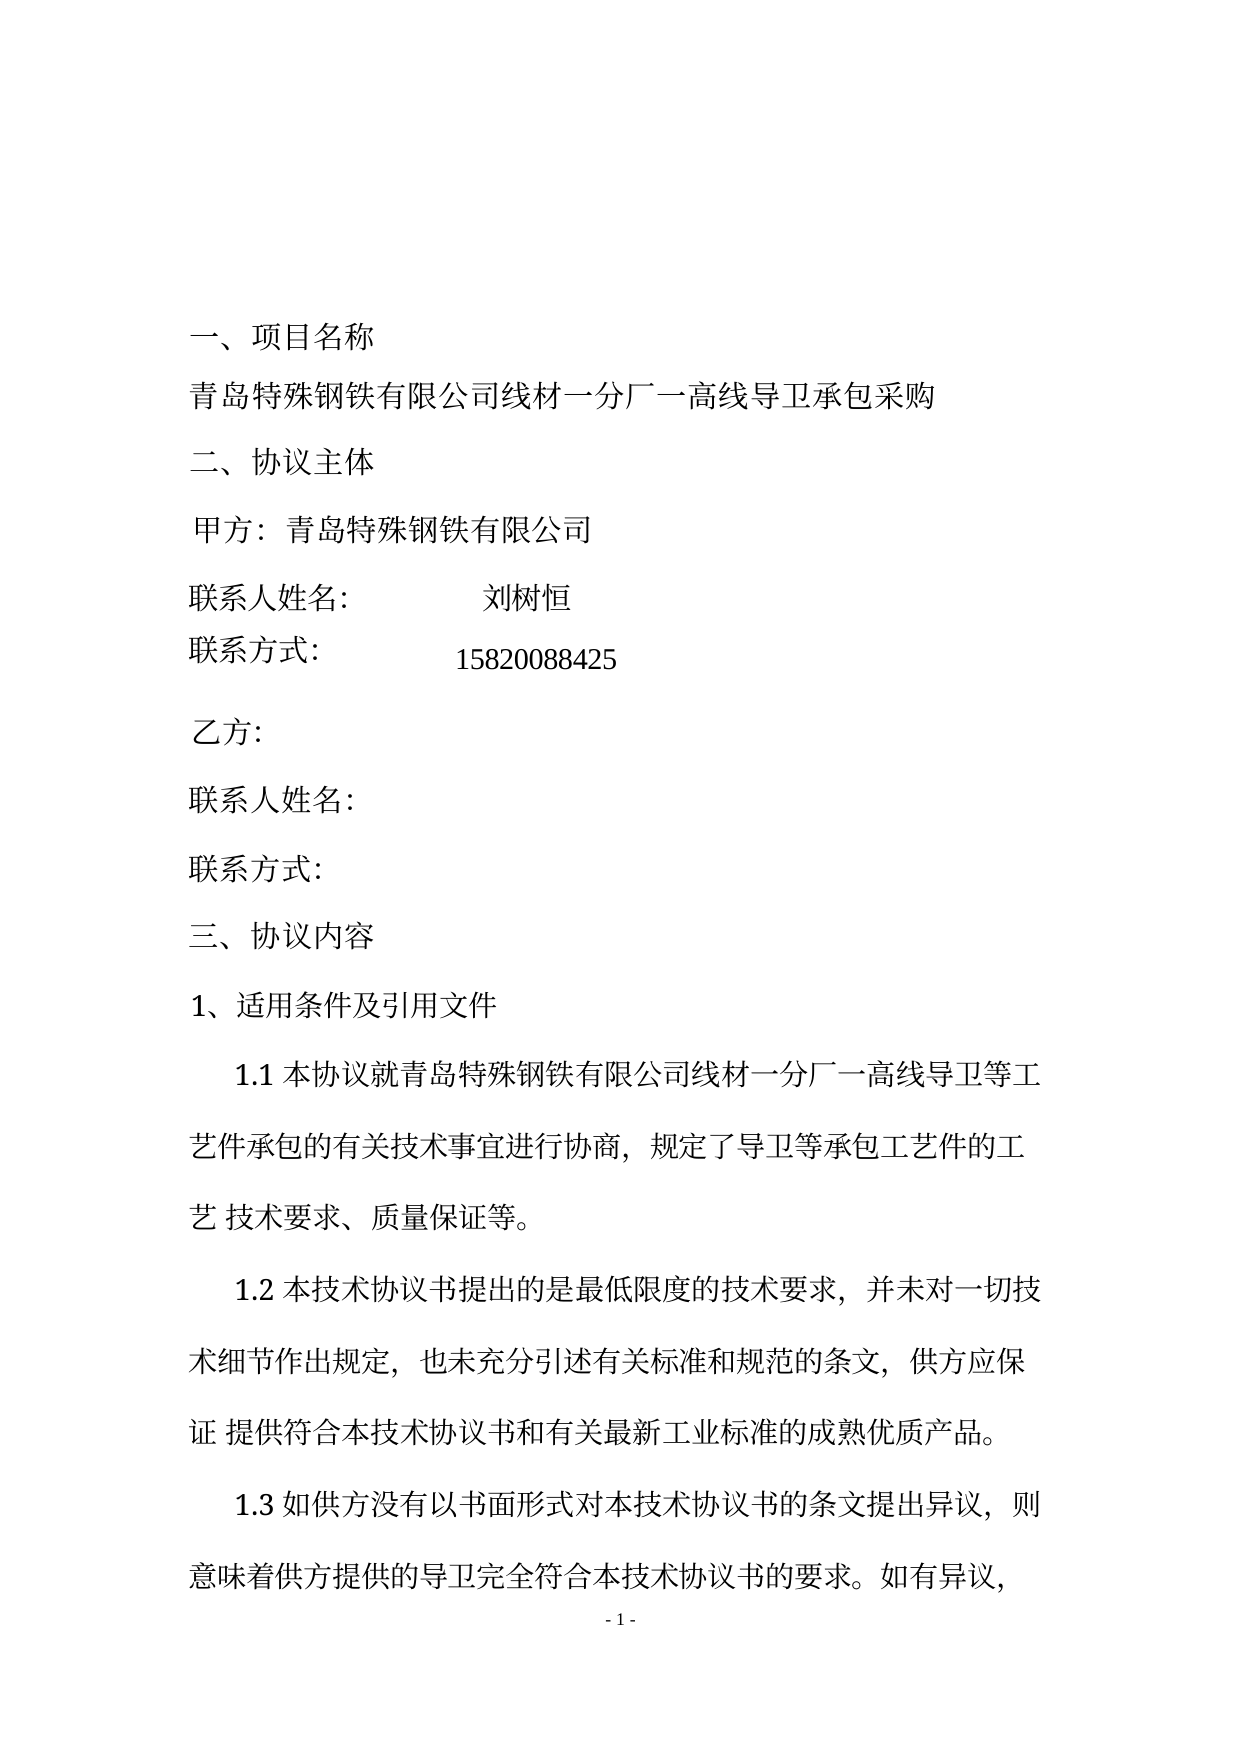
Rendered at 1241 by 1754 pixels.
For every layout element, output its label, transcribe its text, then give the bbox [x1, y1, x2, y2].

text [189, 1482, 1053, 1596]
text 联系人姓名： 刘树恒 [189, 577, 1054, 618]
text 1.1 本协议就青岛特殊钢铁有限公司线材一分厂一高线导卫等工 艺件承包的有关技术事宜进行协商，规定了导卫等承包工艺件的工艺 技术要求、质量保证等。 [189, 1052, 1053, 1237]
text 联系人姓名： [189, 779, 1054, 820]
text 青岛特殊钢铁有限公司线材一分厂一高线导卫承包采购 [188, 375, 1054, 415]
text 联系方式： [189, 848, 1054, 889]
text 1、适用条件及引用文件 [191, 982, 1054, 1024]
text 乙方： [192, 711, 1054, 751]
text 一、项目名称 [189, 310, 1054, 362]
text 联系方式： 15820088425 [189, 646, 1054, 711]
text 三、协议内容 [188, 917, 1054, 956]
text 1.2 本技术协议书提出的是最低限度的技术要求，并未对一切技 术细节作出规定，也未充分引述有关标准和规范的条文，供方应保证 提供符合本技术协议书和有关最新工业标准的成熟优质产品。 [189, 1267, 1053, 1452]
text 二、协议主体 [189, 443, 1054, 484]
text 甲方：青岛特殊钢铁有限公司 [193, 508, 1054, 549]
